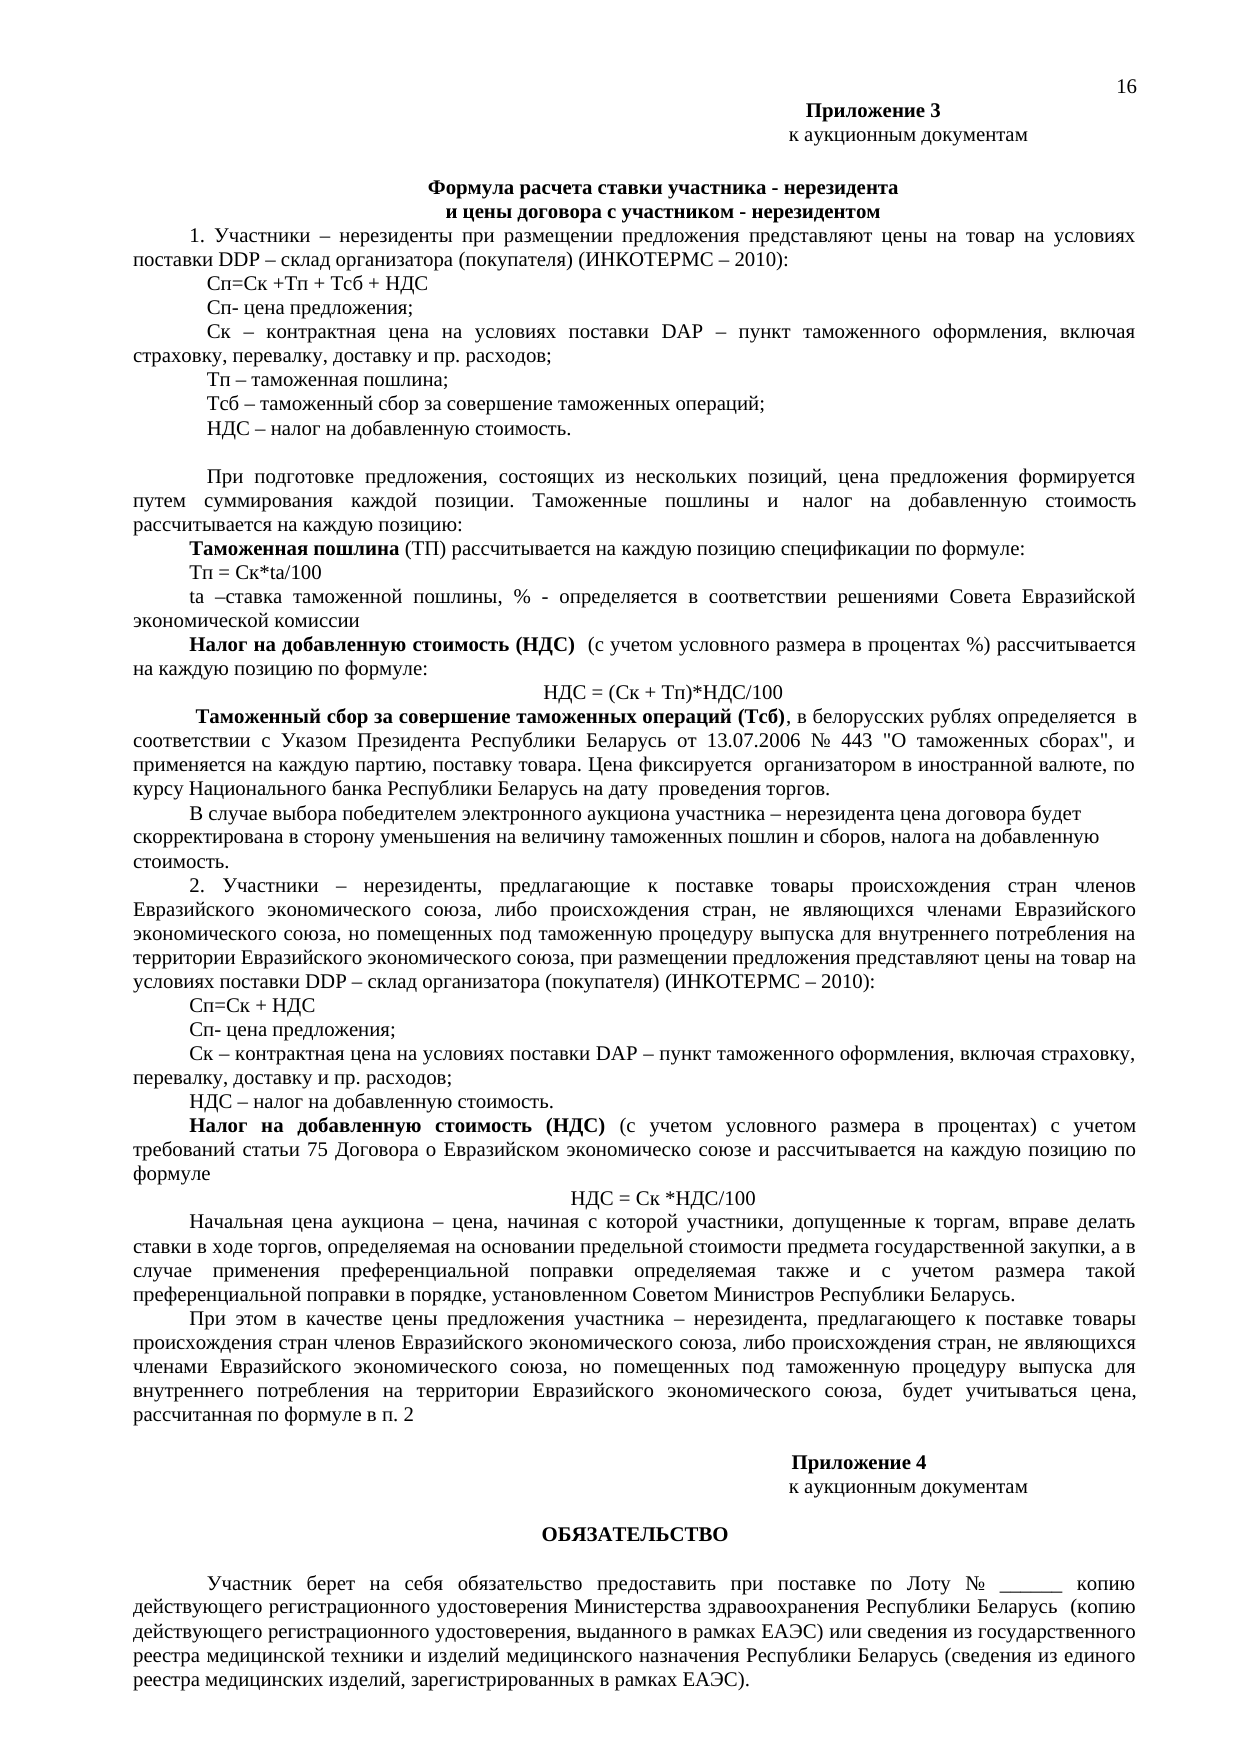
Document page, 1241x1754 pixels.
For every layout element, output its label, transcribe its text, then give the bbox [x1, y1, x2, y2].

text Тсб – таможенный сбор за совершение таможенных операций; [133, 391, 1137, 415]
text Таможенная пошлина (ТП) рассчитывается на каждую позицию спецификации по формуле: [133, 536, 1137, 560]
text Тп – таможенная пошлина; [133, 367, 1137, 391]
text Налог на добавленную стоимость (НДС) (с учетом условного размера в процентах) с учетом требований статьи 75 Договора о Евразийском экономическо союзе и рассчитывается на каждую позицию по формуле [133, 1113, 1137, 1185]
text и цены договора с участником - нерезидентом [133, 199, 1137, 223]
text НДС = (Ск + Тп)*НДС/100 [133, 680, 1137, 704]
text Начальная цена аукциона – цена, начиная с которой участники, допущенные к торгам, вправе делать ставки в ходе торгов, определяемая на основании предельной стоимости предмета государственной закупки, а в случае применения преференциальной поправки определяемая также и с учетом размера такой преференциальной поправки в порядке, установленном Советом Министров Республики Беларусь. [133, 1209, 1137, 1306]
text ОБЯЗАТЕЛЬСТВО [133, 1522, 1137, 1546]
text НДС – налог на добавленную стоимость. [133, 415, 1137, 439]
text Тп = Ск*tа/100 [133, 560, 1137, 584]
text Сп- цена предложения; [133, 1017, 1137, 1041]
text Сп- цена предложения; [133, 295, 1137, 319]
text Таможенный сбор за совершение таможенных операций (Тсб), в белорусских рублях определяется в соответствии с Указом Президента Республики Беларусь от 13.07.2006 № 443 "О таможенных сборах", и применяется на каждую партию, поставку товара. Цена фиксируется организатором в иностранной валюте, по курсу Национального банка Республики Беларусь на дату проведения торгов. [133, 704, 1137, 800]
subtitle Приложение 3 [133, 98, 1137, 122]
subtitle Приложение 4 [133, 1450, 1137, 1474]
text При подготовке предложения, состоящих из нескольких позиций, цена предложения формируется путем суммирования каждой позиции. Таможенные пошлины и налог на добавленную стоимость рассчитывается на каждую позицию: [133, 463, 1137, 536]
text Формула расчета ставки участника - нерезидента [133, 175, 1137, 199]
text 1. Участники – нерезиденты при размещении предложения представляют цены на товар на условиях поставки DDP – склад организатора (покупателя) (ИНКОТЕРМС – 2010): [133, 223, 1137, 271]
text Ск – контрактная цена на условиях поставки DAP – пункт таможенного оформления, включая страховку, перевалку, доставку и пр. расходов; [133, 1041, 1137, 1089]
text Ск – контрактная цена на условиях поставки DAP – пункт таможенного оформления, включая страховку, перевалку, доставку и пр. расходов; [133, 319, 1137, 367]
subtitle к аукционным документам [133, 122, 1137, 146]
text НДС – налог на добавленную стоимость. [133, 1089, 1137, 1113]
text Сп=Ск +Тп + Тсб + НДС [133, 271, 1137, 295]
text НДС = Ск *НДС/100 [133, 1185, 1137, 1209]
text tа –ставка таможенной пошлины, % - определяется в соответствии решениями Совета Евразийской экономической комиссии [133, 584, 1137, 632]
text При этом в качестве цены предложения участника – нерезидента, предлагающего к поставке товары происхождения стран членов Евразийского экономического союза, либо происхождения стран, не являющихся членами Евразийского экономического союза, но помещенных под таможенную процедуру выпуска для внутреннего потребления на территории Евразийского экономического союза, будет учитываться цена, рассчитанная по формуле в п. 2 [133, 1306, 1137, 1426]
text 2. Участники – нерезиденты, предлагающие к поставке товары происхождения стран членов Евразийского экономического союза, либо происхождения стран, не являющихся членами Евразийского экономического союза, но помещенных под таможенную процедуру выпуска для внутреннего потребления на территории Евразийского экономического союза, при размещении предложения представляют цены на товар на условиях поставки DDP – склад организатора (покупателя) (ИНКОТЕРМС – 2010): [133, 873, 1137, 993]
text Налог на добавленную стоимость (НДС) (с учетом условного размера в процентах %) рассчитывается на каждую позицию по формуле: [133, 632, 1137, 680]
text Сп=Ск + НДС [133, 993, 1137, 1017]
text В случае выбора победителем электронного аукциона участника – нерезидента цена договора будет скорректирована в сторону уменьшения на величину таможенных пошлин и сборов, налога на добавленную стоимость. [133, 800, 1137, 873]
subtitle к аукционным документам [133, 1474, 1137, 1498]
text Участник берет на себя обязательство предоставить при поставке по Лоту № ______ копию действующего регистрационного удостоверения Министерства здравоохранения Республики Беларусь (копию действующего регистрационного удостоверения, выданного в рамках ЕАЭС) или сведения из государственного реестра медицинской техники и изделий медицинского назначения Республики Беларусь (сведения из единого реестра медицинских изделий, зарегистрированных в рамках ЕАЭС). [133, 1570, 1137, 1691]
